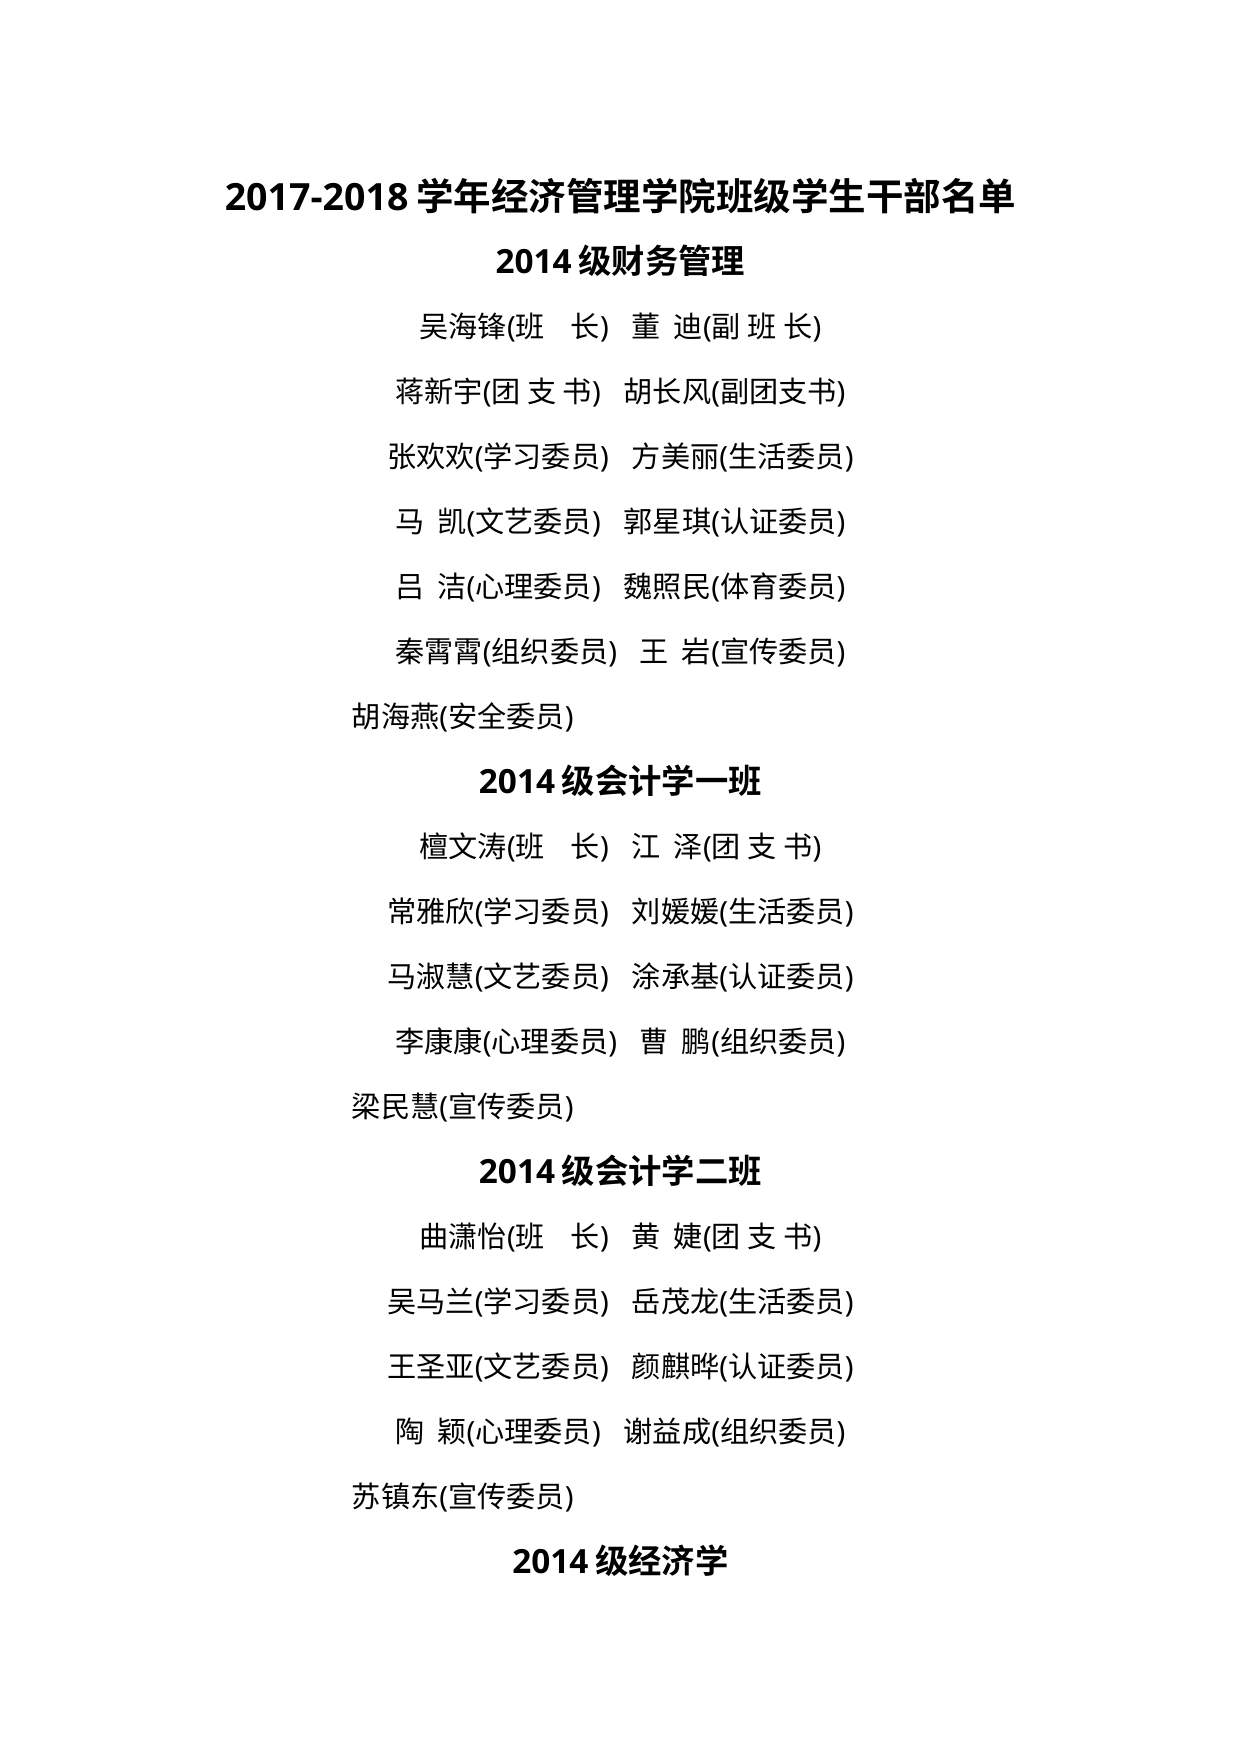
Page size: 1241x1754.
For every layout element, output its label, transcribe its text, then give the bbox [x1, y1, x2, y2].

text 张欢欢(学习委员) 方美丽(生活委员) [187, 422, 1053, 487]
text 梁民慧(宣传委员) [352, 1072, 1053, 1137]
text 常雅欣(学习委员) 刘媛媛(生活委员) [187, 877, 1053, 942]
text 吴马兰(学习委员) 岳茂龙(生活委员) [187, 1267, 1053, 1332]
text 蒋新宇(团 支 书) 胡长风(副团支书) [187, 357, 1053, 422]
text 曲潇怡(班 长) 黄 婕(团 支 书) [187, 1202, 1053, 1267]
text 苏镇东(宣传委员) [352, 1462, 1053, 1527]
text 王圣亚(文艺委员) 颜麒晔(认证委员) [187, 1332, 1053, 1397]
text 吴海锋(班 长) 董 迪(副 班 长) [187, 292, 1053, 357]
text 陶 颖(心理委员) 谢益成(组织委员) [187, 1397, 1053, 1462]
text 2014级会计学一班 [187, 747, 1053, 812]
text 2014级财务管理 [187, 227, 1053, 292]
text 马 凯(文艺委员) 郭星琪(认证委员) [187, 487, 1053, 552]
text 秦霄霄(组织委员) 王 岩(宣传委员) [187, 617, 1053, 682]
text 胡海燕(安全委员) [352, 682, 1053, 747]
text 檀文涛(班 长) 江 泽(团 支 书) [187, 812, 1053, 877]
text 李康康(心理委员) 曹 鹏(组织委员) [187, 1007, 1053, 1072]
text 2014级会计学二班 [187, 1137, 1053, 1202]
text 吕 洁(心理委员) 魏照民(体育委员) [187, 552, 1053, 617]
text 2014级经济学 [187, 1527, 1053, 1592]
text 马淑慧(文艺委员) 涂承基(认证委员) [187, 942, 1053, 1007]
text 2017-2018学年经济管理学院班级学生干部名单 [187, 162, 1053, 227]
